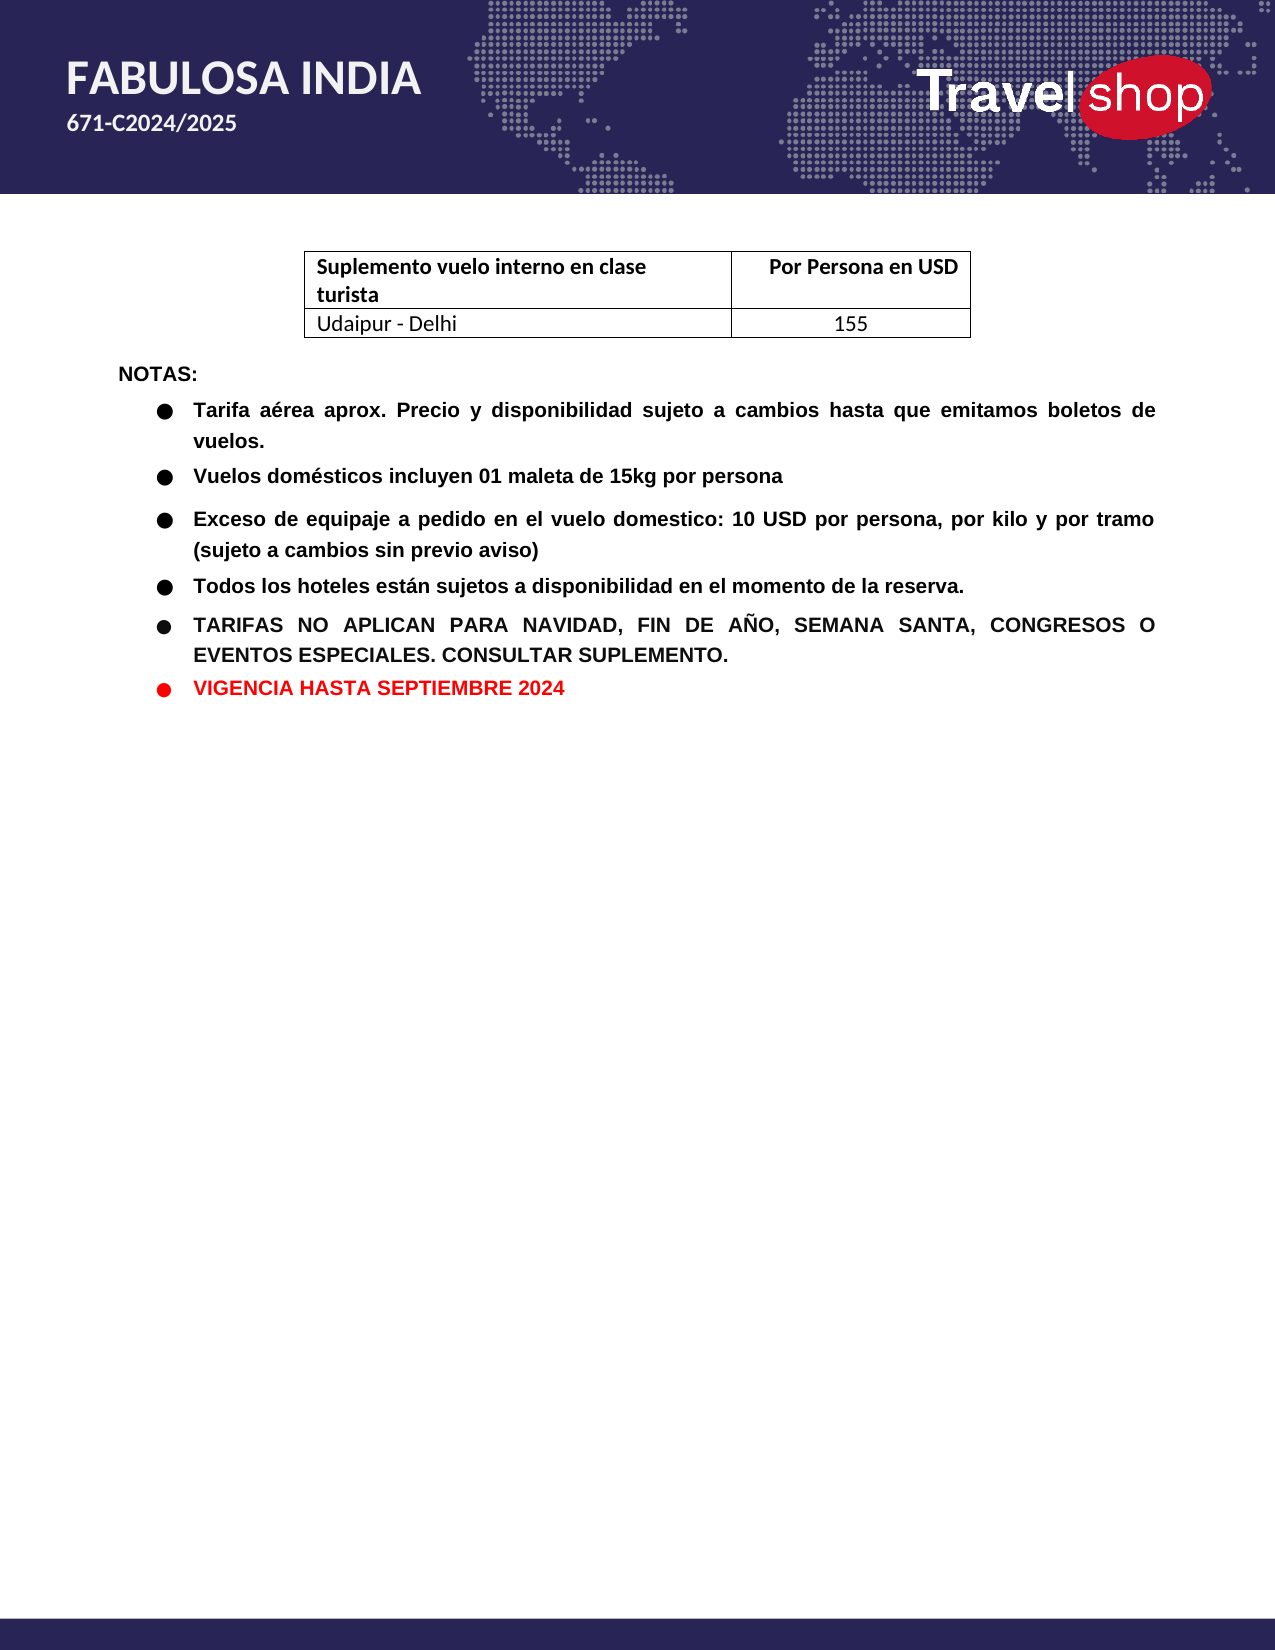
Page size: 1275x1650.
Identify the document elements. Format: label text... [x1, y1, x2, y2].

list Tarifa aérea aprox. Precio y disponibilidad sujeto a cambios hasta que emitamos boletos de vuelos. [156, 386, 1157, 453]
table_cell Udaipur - Delhi [305, 309, 731, 337]
text NOTAS: [118, 362, 1157, 386]
table_header Suplemento vuelo interno en clase turista [305, 252, 731, 308]
list Exceso de equipaje a pedido en el vuelo domestico: 10 USD por persona, por kilo y por tramo (sujeto a cambios sin previo aviso) [156, 496, 1157, 562]
list Todos los hoteles están sujetos a disponibilidad en el momento de la reserva. [156, 562, 1157, 605]
table_cell 155 [732, 309, 970, 337]
list Vuelos domésticos incluyen 01 maleta de 15kg por persona [156, 453, 1157, 496]
table_header Por Persona en USD [732, 252, 970, 308]
list TARIFAS NO APLICAN PARA NAVIDAD, FIN DE AÑO, SEMANA SANTA, CONGRESOS O EVENTOS ESPECIALES. CONSULTAR SUPLEMENTO. [156, 605, 1157, 667]
list VIGENCIA HASTA SEPTIEMBRE 2024 [156, 667, 1157, 706]
picture [420, 0, 1275, 193]
